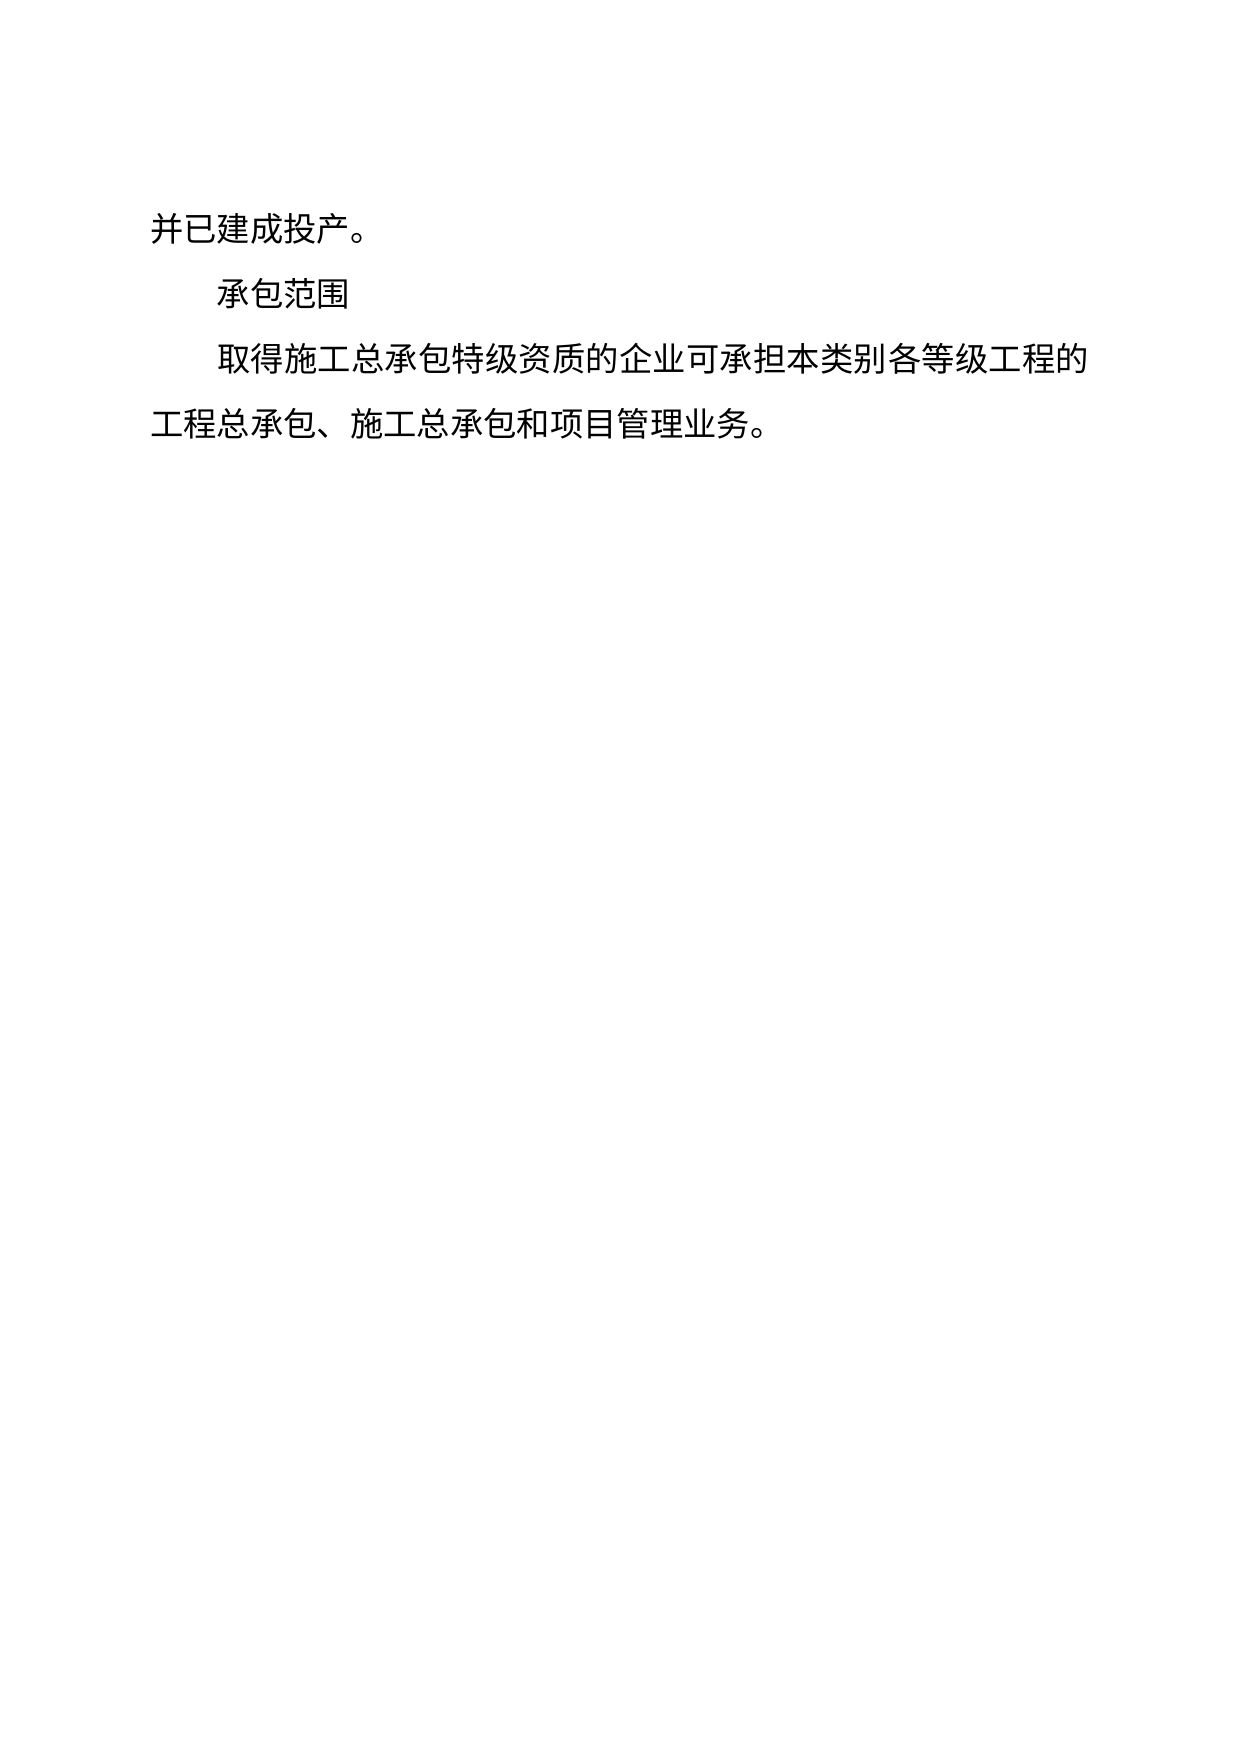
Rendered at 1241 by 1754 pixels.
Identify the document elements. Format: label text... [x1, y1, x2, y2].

text 承包范围 [150, 259, 1090, 324]
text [150, 194, 1090, 259]
text 取得施工总承包特级资质的企业可承担本类别各等级工程的工程总承包、施工总承包和项目管理业务。 [150, 324, 1090, 454]
